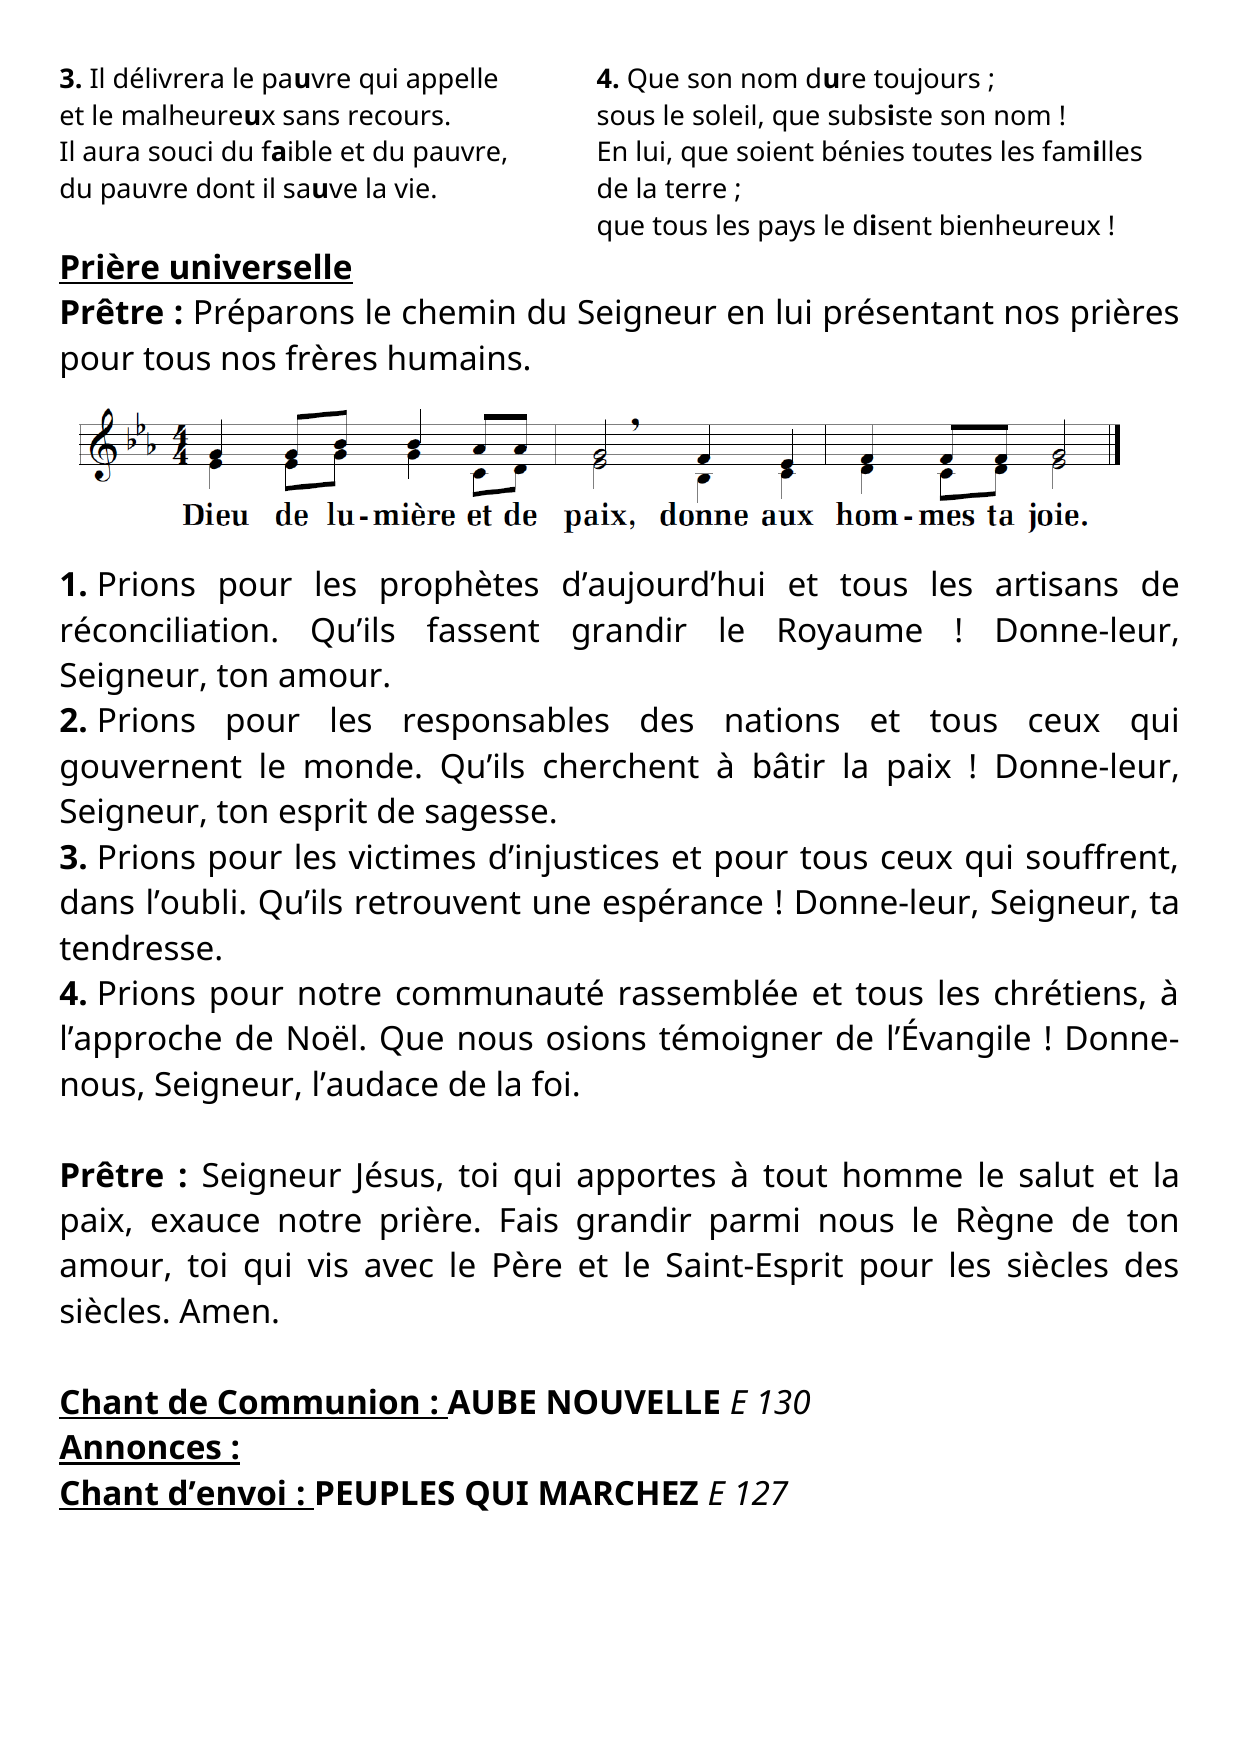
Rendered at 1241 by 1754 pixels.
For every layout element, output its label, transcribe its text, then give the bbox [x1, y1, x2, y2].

list Prions pour notre communauté rassemblée et tous les chrétiens, à l’approche de Noël. Que nous osions témoigner de l’Évangile ! Donne-nous, Seigneur, l’audace de la foi. [59, 970, 1181, 1106]
text 3. Il délivrera le pauvre qui appelle [59, 59, 596, 96]
list Prions pour les prophètes d’aujourd’hui et tous les artisans de réconciliation. Qu’ils fassent grandir le Royaume ! Donne-leur, Seigneur, ton amour. [59, 561, 1181, 697]
text Chant d’envoi : PEUPLES QUI MARCHEZ E 127 [59, 1469, 1181, 1515]
text que tous les pays le disent bienheureux ! [596, 207, 1181, 243]
list Prions pour les responsables des nations et tous ceux qui gouvernent le monde. Qu’ils cherchent à bâtir la paix ! Donne-leur, Seigneur, ton esprit de sagesse. [59, 697, 1181, 833]
text Il aura souci du faible et du pauvre, [59, 133, 596, 170]
text Prière universelle [59, 243, 1181, 289]
text Prêtre : Seigneur Jésus, toi qui apportes à tout homme le salut et la paix, exauce notre prière. Fais grandir parmi nous le Règne de ton amour, toi qui vis avec le Père et le Saint-Esprit pour les siècles des siècles. Amen. [59, 1151, 1181, 1333]
text En lui, que soient bénies toutes les familles de la terre ; [596, 133, 1181, 207]
list Prions pour les victimes d’injustices et pour tous ceux qui souffrent, dans l’oubli. Qu’ils retrouvent une espérance ! Donne-leur, Seigneur, ta tendresse. [59, 833, 1181, 970]
text Annonces : [59, 1424, 1181, 1469]
text du pauvre dont il sauve la vie. [59, 170, 596, 207]
text Chant de Communion : AUBE NOUVELLE E 130 [59, 1378, 1181, 1424]
text et le malheureux sans recours. [59, 96, 596, 133]
text sous le soleil, que subsiste son nom ! [596, 96, 1181, 133]
text 4. Que son nom dure toujours ; [596, 59, 1181, 96]
text Prêtre : Préparons le chemin du Seigneur en lui présentant nos prières pour tous nos frères humains. [59, 289, 1181, 380]
